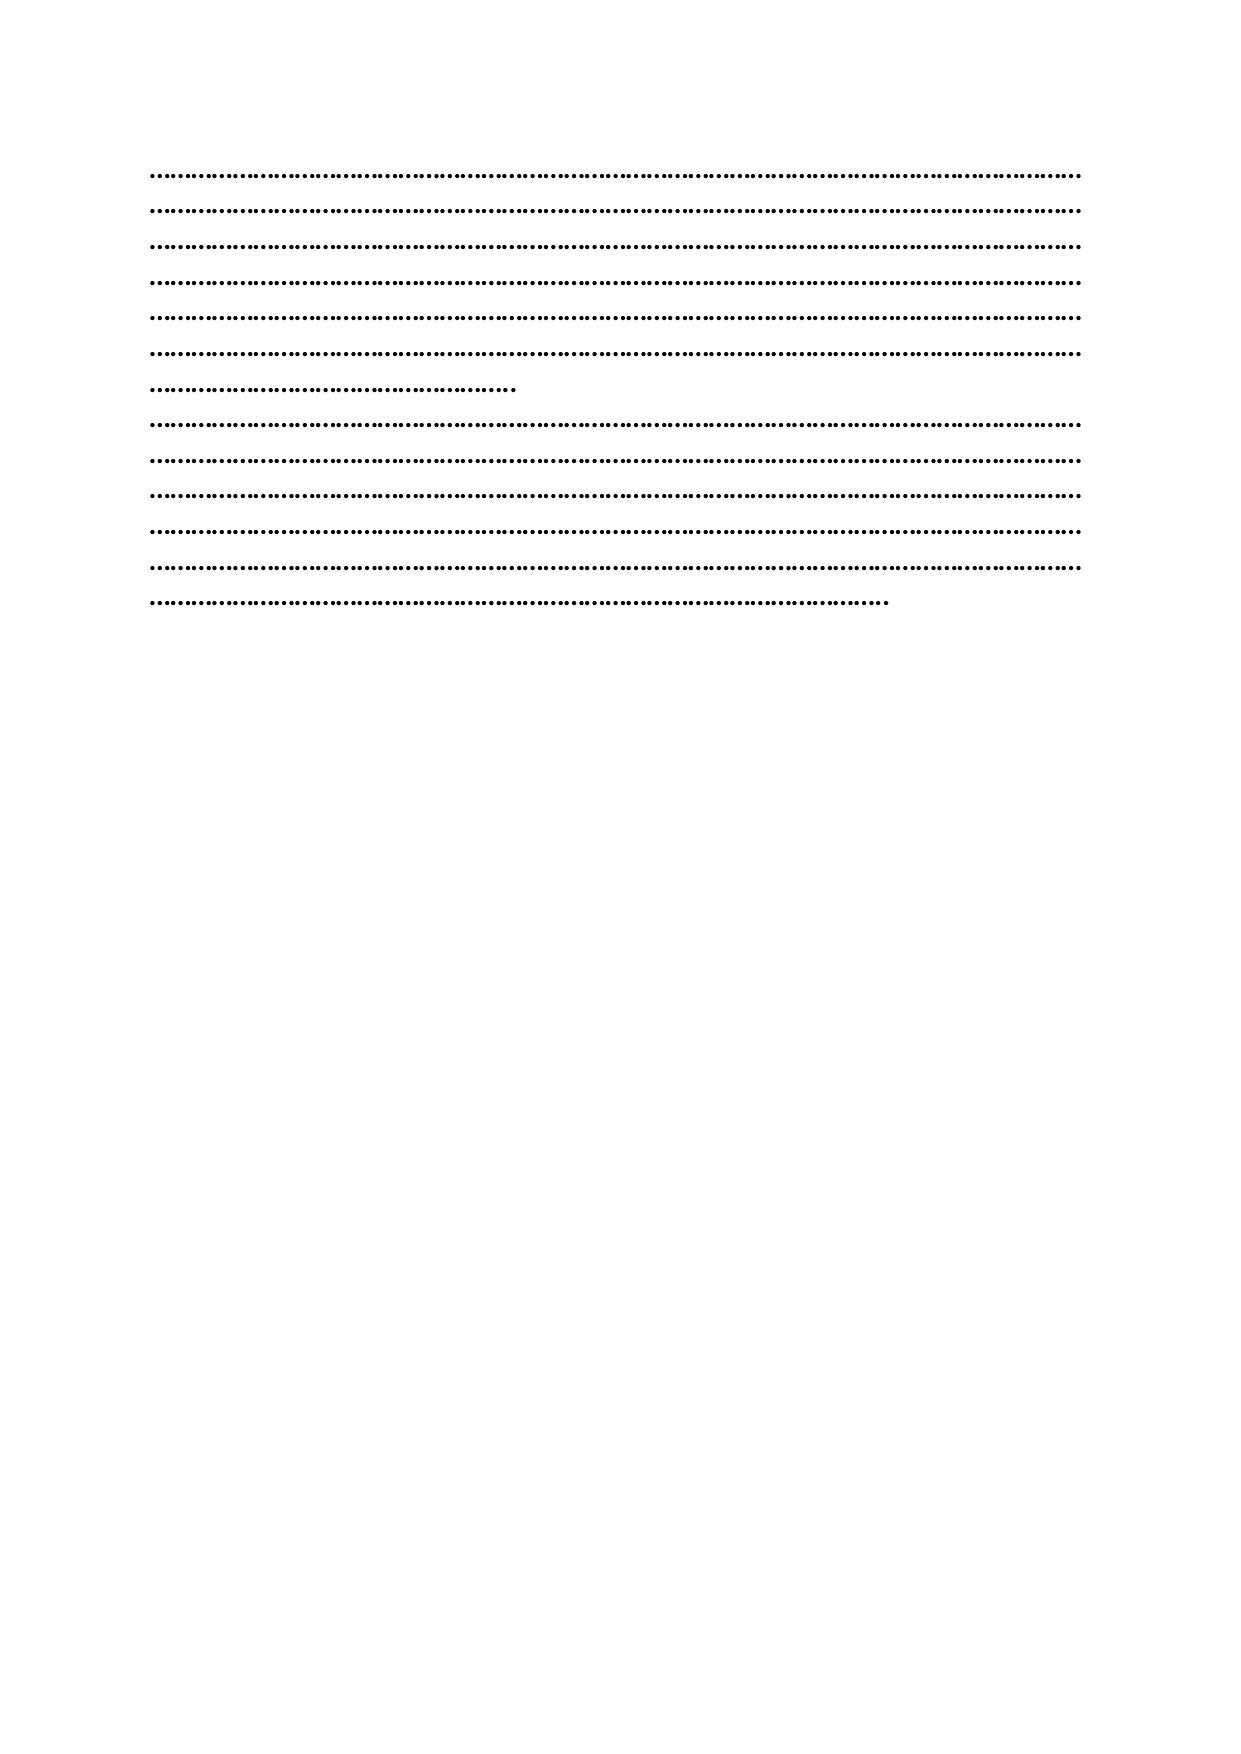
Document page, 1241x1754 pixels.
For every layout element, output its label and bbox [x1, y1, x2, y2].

text [150, 150, 1090, 613]
